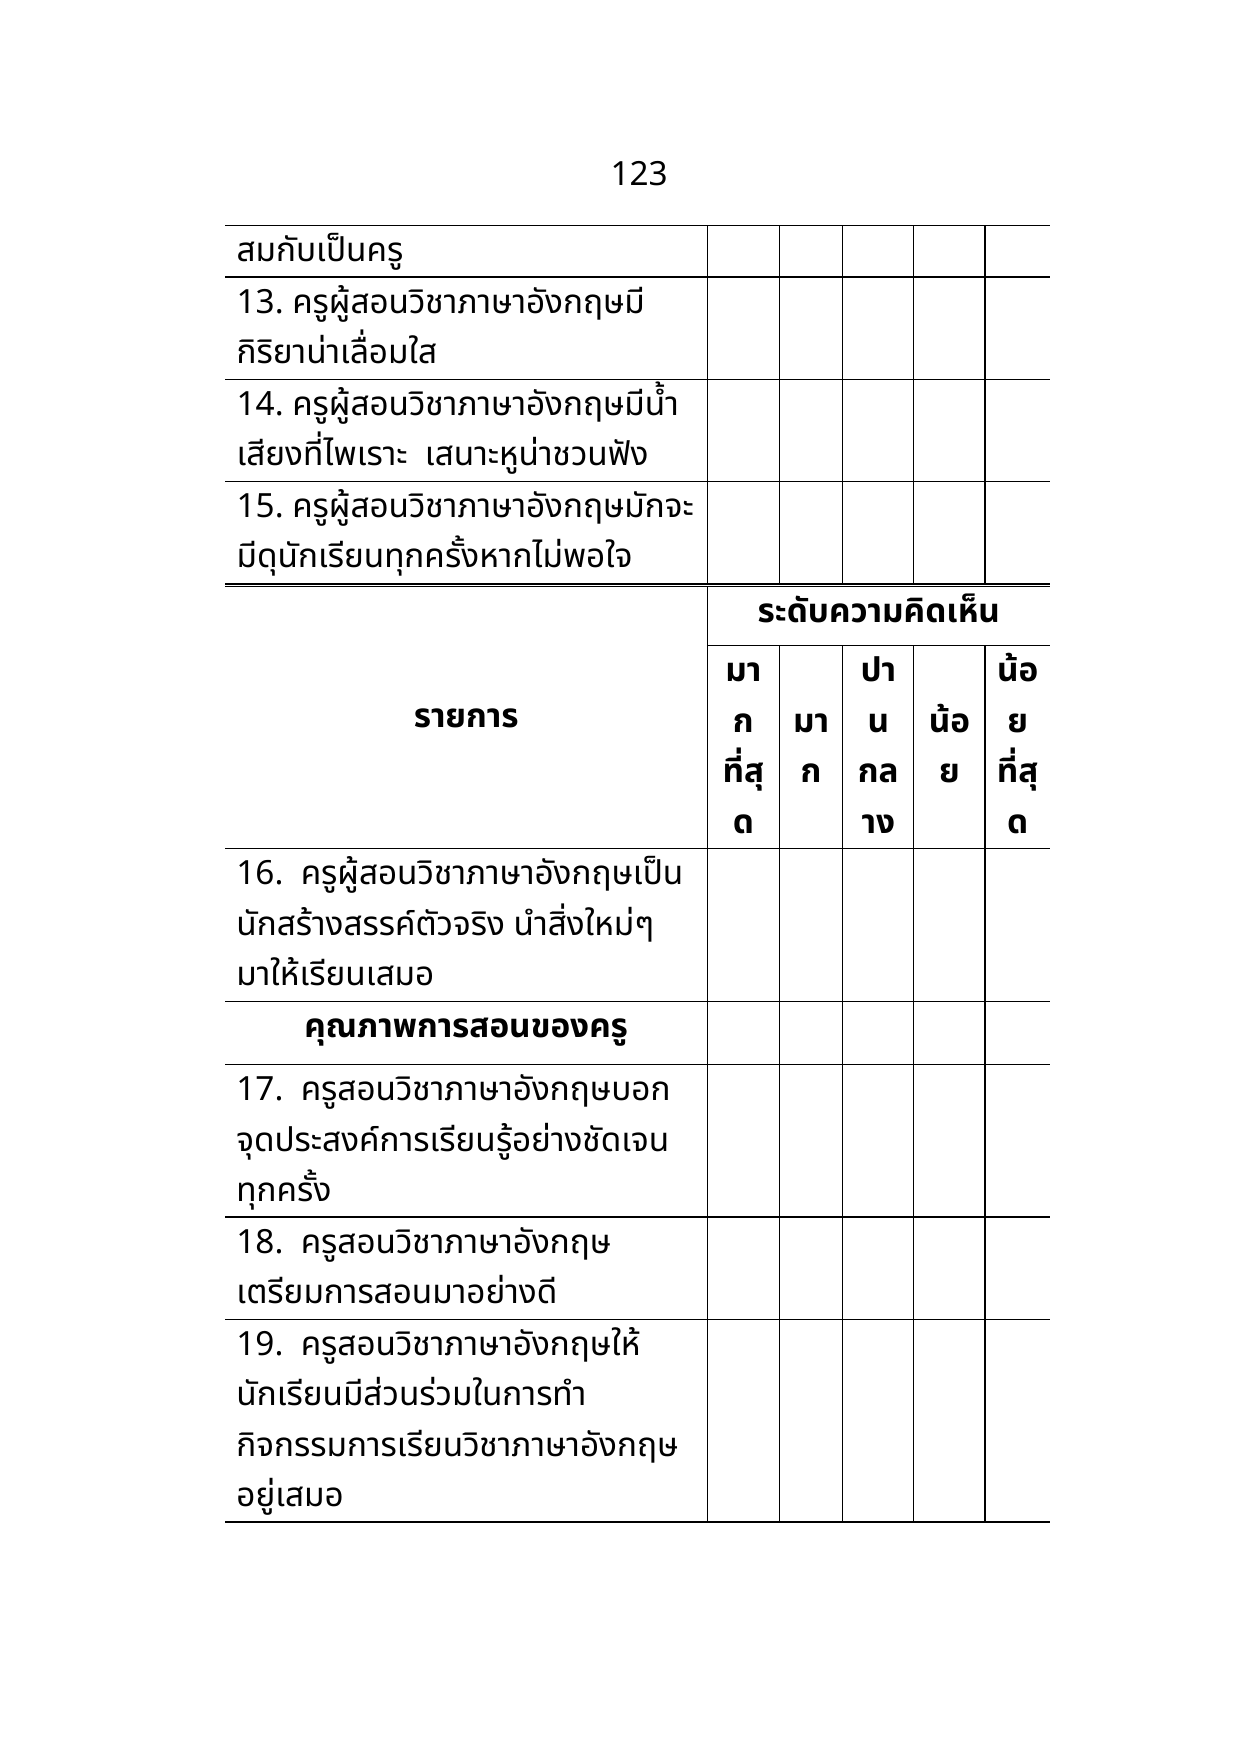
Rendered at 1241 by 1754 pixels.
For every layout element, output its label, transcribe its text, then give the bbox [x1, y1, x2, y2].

table_cell [708, 226, 779, 276]
table_cell [914, 380, 984, 481]
table_cell น้อย [914, 646, 984, 848]
table_cell [708, 1320, 779, 1521]
table_cell [780, 226, 842, 276]
table_cell [780, 1320, 842, 1521]
table_cell 14. ครูผู้สอนวิชาภาษาอังกฤษมีน้ำเสียงที่ไพเราะ เสนาะหูน่าชวนฟัง [225, 380, 707, 481]
table_cell [843, 1320, 913, 1521]
table_cell [914, 1320, 984, 1521]
table_cell [708, 849, 779, 1001]
table_cell 16. ครูผู้สอนวิชาภาษาอังกฤษเป็นนักสร้างสรรค์ตัวจริง นำสิ่งใหม่ๆ มาให้เรียนเสมอ [225, 849, 707, 1001]
table_cell [708, 1065, 779, 1216]
table_cell คุณภาพการสอนของครู [225, 1002, 707, 1064]
table_cell 17. ครูสอนวิชาภาษาอังกฤษบอกจุดประสงค์การเรียนรู้อย่างชัดเจนทุกครั้ง [225, 1065, 707, 1216]
table_cell 18. ครูสอนวิชาภาษาอังกฤษเตรียมการสอนมาอย่างดี [225, 1218, 707, 1318]
table_cell [843, 226, 913, 276]
table_cell [780, 1065, 842, 1216]
table_cell [780, 380, 842, 481]
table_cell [225, 226, 707, 276]
table_cell [843, 849, 913, 1001]
table_cell 19. ครูสอนวิชาภาษาอังกฤษให้นักเรียนมีส่วนร่วมในการทำกิจกรรมการเรียนวิชาภาษาอังกฤษอยู่เสมอ [225, 1320, 707, 1521]
table_cell [914, 1218, 984, 1318]
table_cell [708, 1002, 779, 1064]
table_cell [780, 849, 842, 1001]
table_cell [708, 380, 779, 481]
table_cell [986, 380, 1050, 481]
table_cell [914, 1002, 984, 1064]
table_cell มากที่สุด [708, 646, 779, 848]
table_cell [914, 482, 984, 583]
table_cell [986, 1065, 1050, 1216]
table_cell [986, 278, 1050, 378]
table_cell [914, 1065, 984, 1216]
table_cell [843, 482, 913, 583]
table_cell [780, 1218, 842, 1318]
table_cell [914, 849, 984, 1001]
table_cell น้อยที่สุด [986, 646, 1050, 848]
table_cell [843, 380, 913, 481]
table_cell [708, 482, 779, 583]
table_cell [986, 1218, 1050, 1318]
table_cell [914, 278, 984, 378]
table_cell [986, 482, 1050, 583]
table_cell มาก [780, 646, 842, 848]
table_cell [986, 849, 1050, 1001]
table_cell ปานกลาง [843, 646, 913, 848]
table_cell [843, 278, 913, 378]
table_header รายการ [225, 587, 707, 848]
table_cell [708, 278, 779, 378]
table_cell [986, 1002, 1050, 1064]
table_cell [780, 482, 842, 583]
table_cell [914, 226, 984, 276]
table_header ระดับความคิดเห็น [708, 587, 1050, 645]
table_cell 15. ครูผู้สอนวิชาภาษาอังกฤษมักจะมีดุนักเรียนทุกครั้งหากไม่พอใจ [225, 482, 707, 583]
table_cell [843, 1065, 913, 1216]
table_cell [843, 1002, 913, 1064]
table_cell [780, 278, 842, 378]
table_cell [986, 226, 1050, 276]
table_cell [708, 1218, 779, 1318]
table_cell [780, 1002, 842, 1064]
table_cell [843, 1218, 913, 1318]
table_cell [986, 1320, 1050, 1521]
table_cell 13. ครูผู้สอนวิชาภาษาอังกฤษมีกิริยาน่าเลื่อมใส [225, 278, 707, 378]
